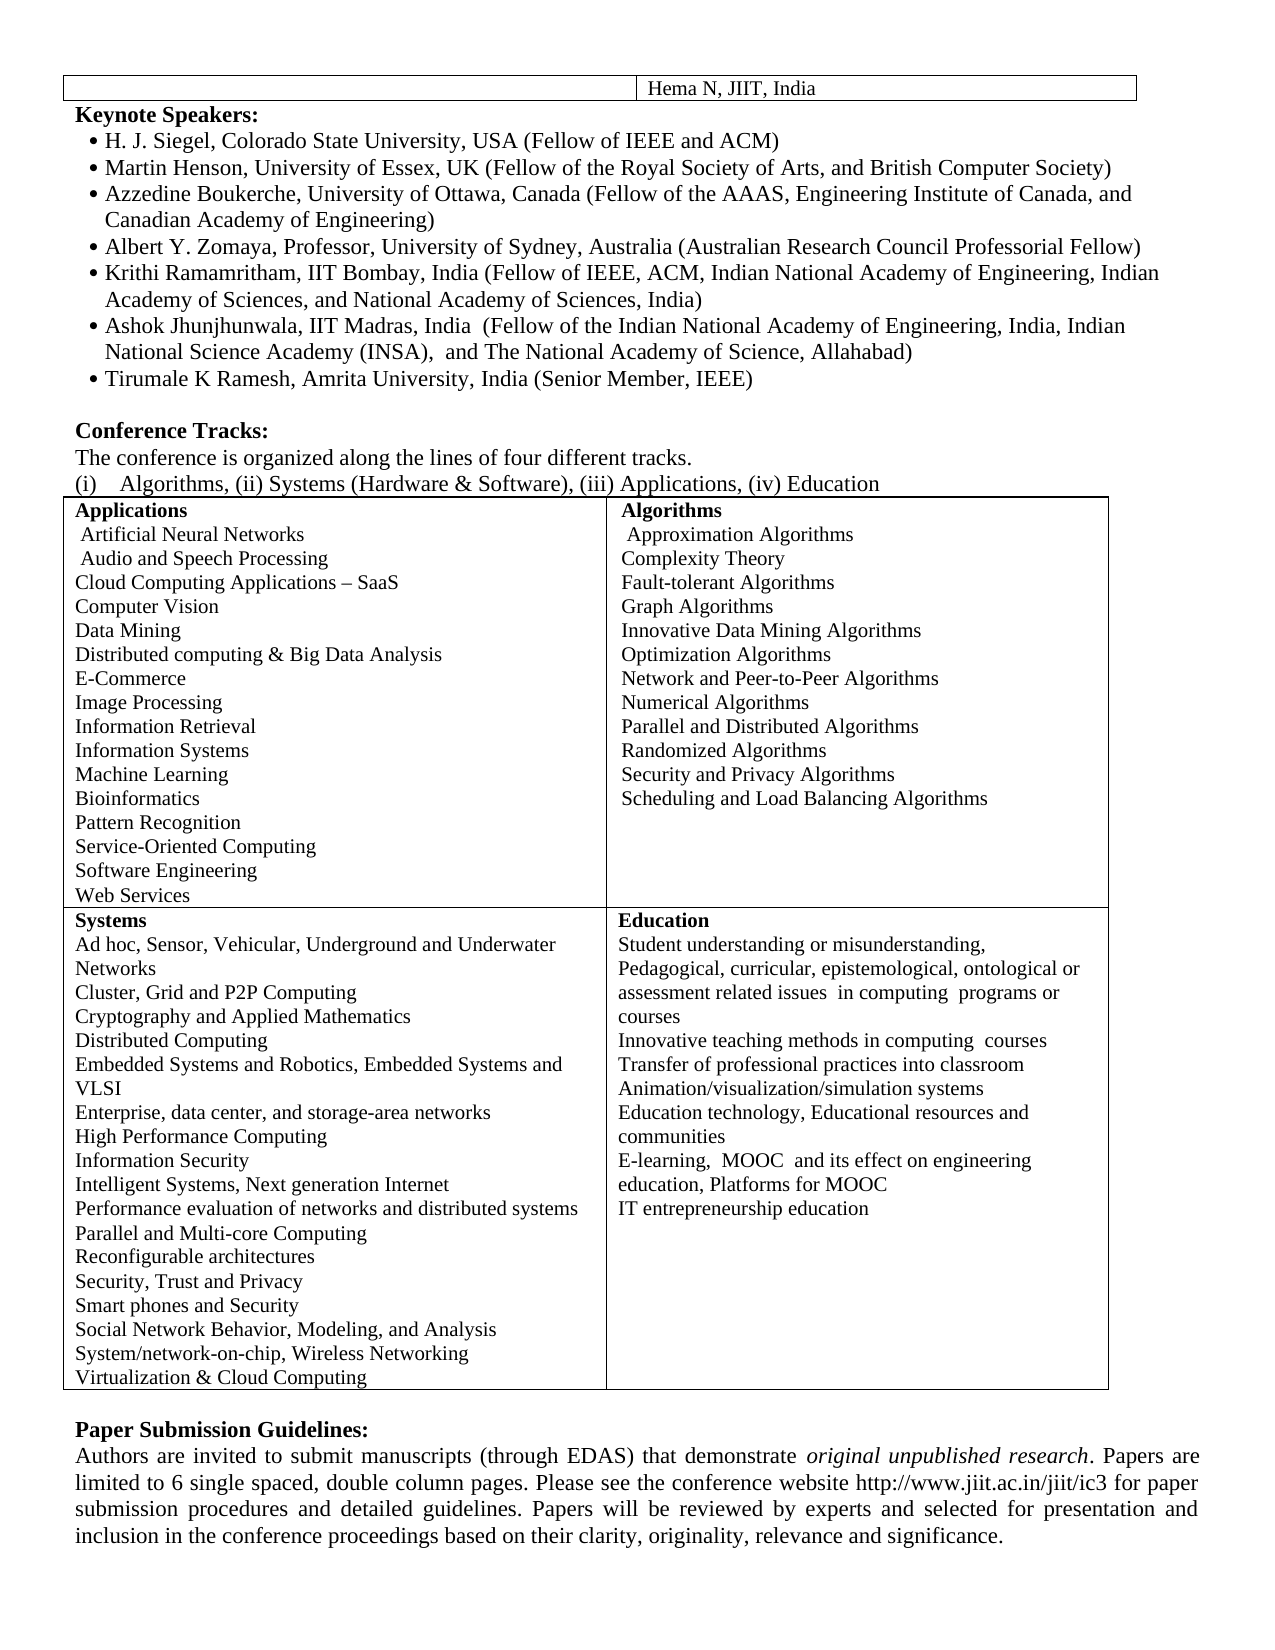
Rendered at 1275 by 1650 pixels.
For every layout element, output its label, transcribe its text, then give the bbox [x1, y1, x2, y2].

list Azzedine Boukerche, University of Ottawa, Canada (Fellow of the AAAS, Engineering Institute of Canada, and Canadian Academy of Engineering) [90, 180, 1200, 233]
list Martin Henson, University of Essex, UK (Fellow of the Royal Society of Arts, and British Computer Society) [90, 154, 1200, 180]
list Krithi Ramamritham, IIT Bombay, India (Fellow of IEEE, ACM, Indian National Academy of Engineering, Indian Academy of Sciences, and National Academy of Sciences, India) [90, 259, 1200, 312]
table_cell Systems Ad hoc, Sensor, Vehicular, Underground and Underwater Networks Cluster, Grid and P2P Computing Cryptography and Applied Mathematics Distributed Computing Embedded Systems and Robotics, Embedded Systems and VLSI Enterprise, data center, and storage-area networks High Performance Computing Information Security Intelligent Systems, Next generation Internet Performance evaluation of networks and distributed systems Parallel and Multi-core Computing Reconfigurable architectures Security, Trust and Privacy Smart phones and Security Social Network Behavior, Modeling, and Analysis System/network-on-chip, Wireless Networking Virtualization & Cloud Computing [64, 908, 606, 1389]
text Authors are invited to submit manuscripts (through EDAS) that demonstrate original unpublished research. Papers are limited to 6 single spaced, double column pages. Please see the conference website http://www.jiit.ac.in/jiit/ic3 for paper submission procedures and detailed guidelines. Papers will be reviewed by experts and selected for presentation and inclusion in the conference proceedings based on their clarity, originality, relevance and significance. [75, 1443, 1200, 1548]
list Albert Y. Zomaya, Professor, University of Sydney, Australia (Australian Research Council Professorial Fellow) [90, 233, 1200, 259]
table_header Algorithms Approximation Algorithms Complexity Theory Fault-tolerant Algorithms Graph Algorithms Innovative Data Mining Algorithms Optimization Algorithms Network and Peer-to-Peer Algorithms Numerical Algorithms Parallel and Distributed Algorithms Randomized Algorithms Security and Privacy Algorithms Scheduling and Load Balancing Algorithms [607, 498, 1108, 907]
text Conference Tracks: [75, 417, 1200, 444]
list H. J. Siegel, Colorado State University, USA (Fellow of IEEE and ACM) [90, 127, 1200, 154]
text Paper Submission Guidelines: [75, 1416, 1200, 1443]
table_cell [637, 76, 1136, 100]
text Keynote Speakers: [75, 101, 1200, 127]
table_cell Education Student understanding or misunderstanding, Pedagogical, curricular, epistemological, ontological or assessment related issues in computing programs or courses Innovative teaching methods in computing courses Transfer of professional practices into classroom Animation/visualization/simulation systems Education technology, Educational resources and communities E-learning, MOOC and its effect on engineering education, Platforms for MOOC IT entrepreneurship education [607, 908, 1108, 1389]
table_header Applications Artificial Neural Networks Audio and Speech Processing Cloud Computing Applications – SaaS Computer Vision Data Mining Distributed computing & Big Data Analysis E-Commerce Image Processing Information Retrieval Information Systems Machine Learning Bioinformatics Pattern Recognition Service-Oriented Computing Software Engineering Web Services [64, 498, 606, 907]
text The conference is organized along the lines of four different tracks. [75, 444, 1200, 470]
list Tirumale K Ramesh, Amrita University, India (Senior Member, IEEE) [90, 365, 1200, 391]
list Algorithms, (ii) Systems (Hardware & Software), (iii) Applications, (iv) Education [75, 470, 1200, 496]
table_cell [64, 76, 636, 100]
list Ashok Jhunjhunwala, IIT Madras, India (Fellow of the Indian National Academy of Engineering, India, Indian National Science Academy (INSA), and The National Academy of Science, Allahabad) [90, 312, 1200, 365]
